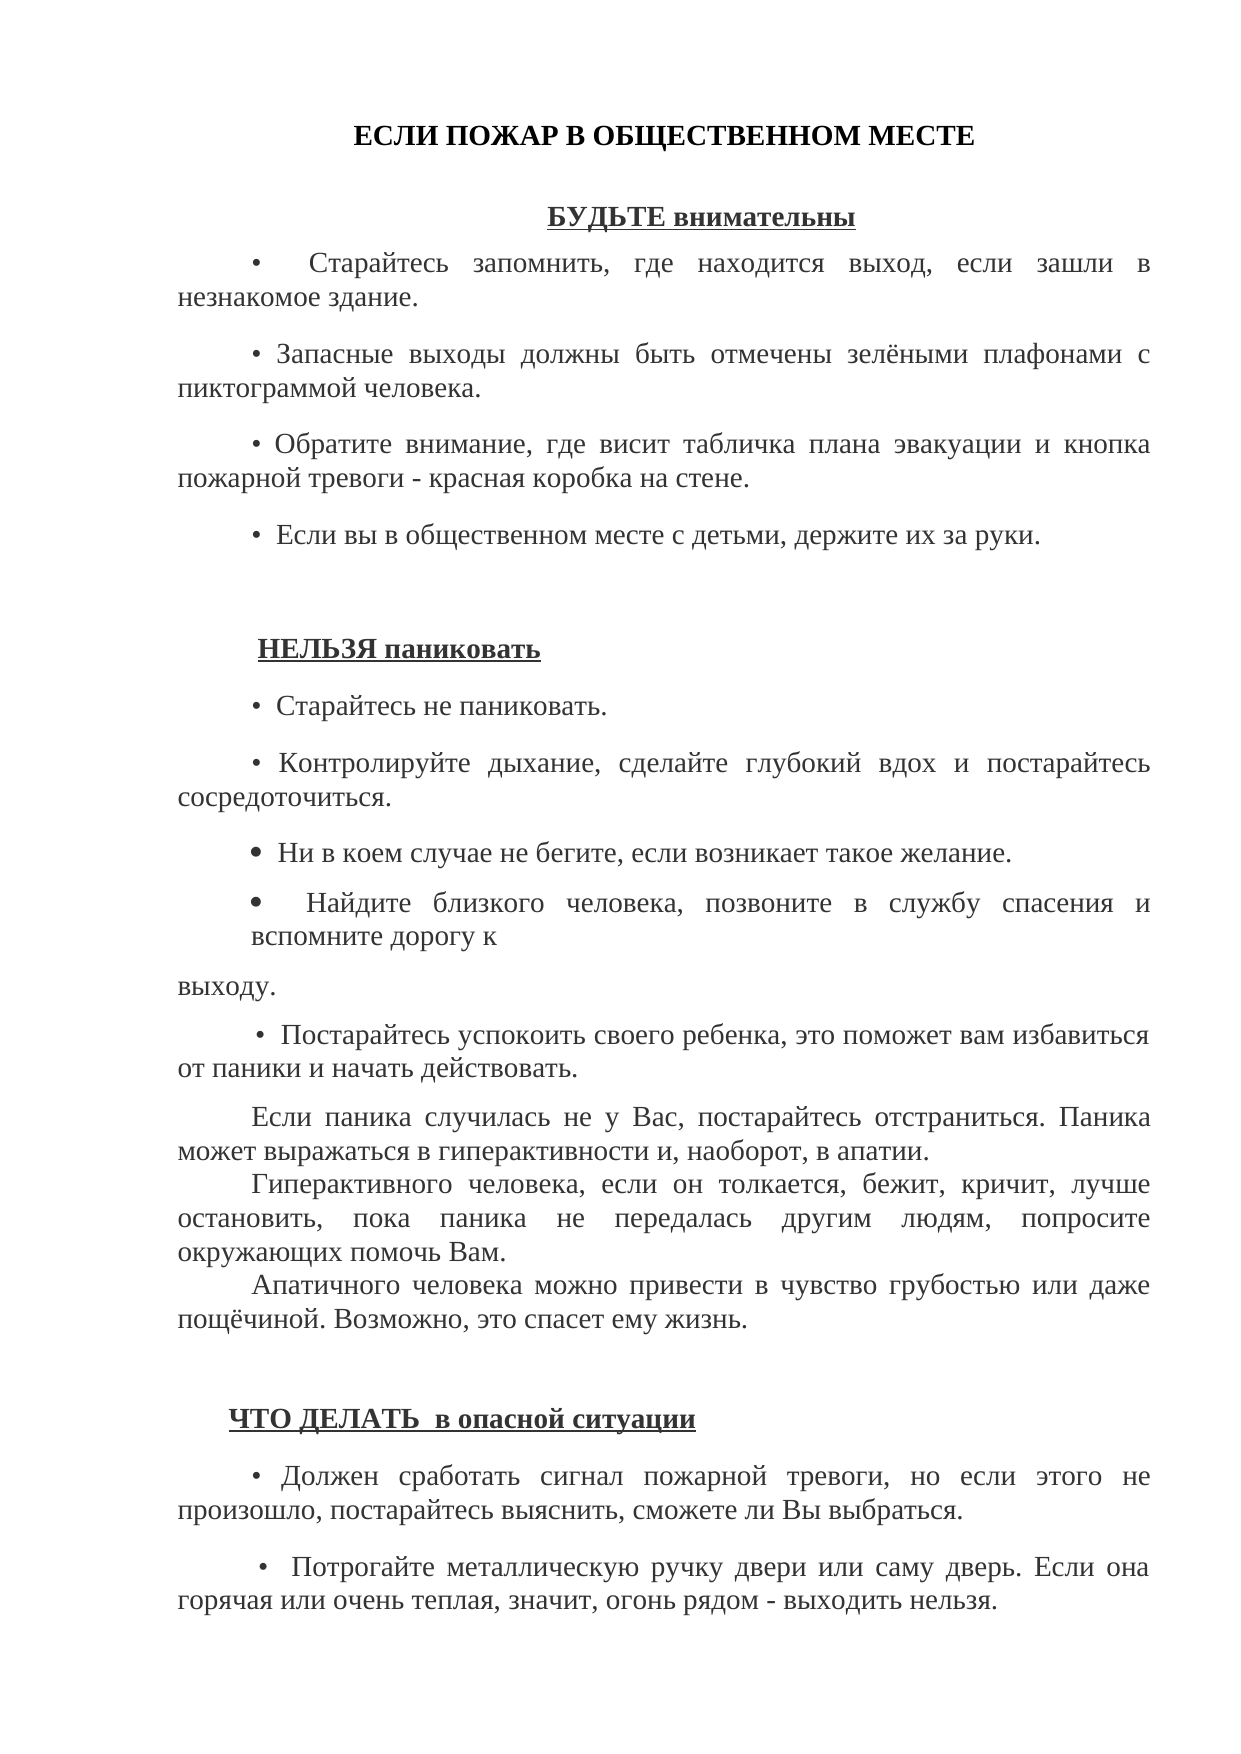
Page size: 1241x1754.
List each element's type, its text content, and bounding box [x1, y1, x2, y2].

text • Обратите внимание, где висит табличка плана эвакуации и кнопка пожарной тревоги - красная коробка на стене. [177, 427, 1152, 494]
text ЕСЛИ ПОЖАР В ОБЩЕСТВЕННОМ МЕСТЕ [177, 118, 1152, 152]
text Гиперактивного человека, если он толкается, бежит, кричит, лучше остановить, пока паника не передалась другим людям, попросите окружающих помочь Вам. [177, 1167, 1152, 1267]
text выходу. [177, 968, 1152, 1001]
text Апатичного человека можно привести в чувство грубостью или даже пощёчиной. Возможно, это спасет ему жизнь. [177, 1267, 1152, 1334]
text НЕЛЬЗЯ паниковать [177, 631, 1152, 665]
text • Потрогайте металлическую ручку двери или саму дверь. Если она горячая или очень теплая, значит, огонь рядом - выходить нельзя. [177, 1549, 1152, 1616]
list Ни в коем случае не бегите, если возникает такое желание. [251, 836, 1152, 869]
text ЧТО ДЕЛАТЬ в опасной ситуации [177, 1401, 1152, 1435]
text • Запасные выходы должны быть отмечены зелёными плафонами с пиктограммой человека. [177, 336, 1152, 403]
text • Старайтесь запомнить, где находится выход, если зашли в незнакомое здание. [177, 246, 1152, 313]
text • Должен сработать сигнал пожарной тревоги, но если этого не произошло, постарайтесь выяснить, сможете ли Вы выбраться. [177, 1458, 1152, 1526]
text • Контролируйте дыхание, сделайте глубокий вдох и постарайтесь сосредоточиться. [177, 745, 1152, 812]
text • Если вы в общественном месте с детьми, держите их за руки. [177, 517, 1152, 551]
list Найдите близкого человека, позвоните в службу спасения и вспомните дорогу к [251, 885, 1152, 952]
text • Старайтесь не паниковать. [177, 688, 1152, 722]
text Если паника случилась не у Вас, постарайтесь отстраниться. Паника может выражаться в гиперактивности и, наоборот, в апатии. [177, 1099, 1152, 1167]
text • Постарайтесь успокоить своего ребенка, это поможет вам избавиться от паники и начать действовать. [177, 1017, 1152, 1084]
text БУДЬТЕ внимательны [251, 199, 1152, 233]
